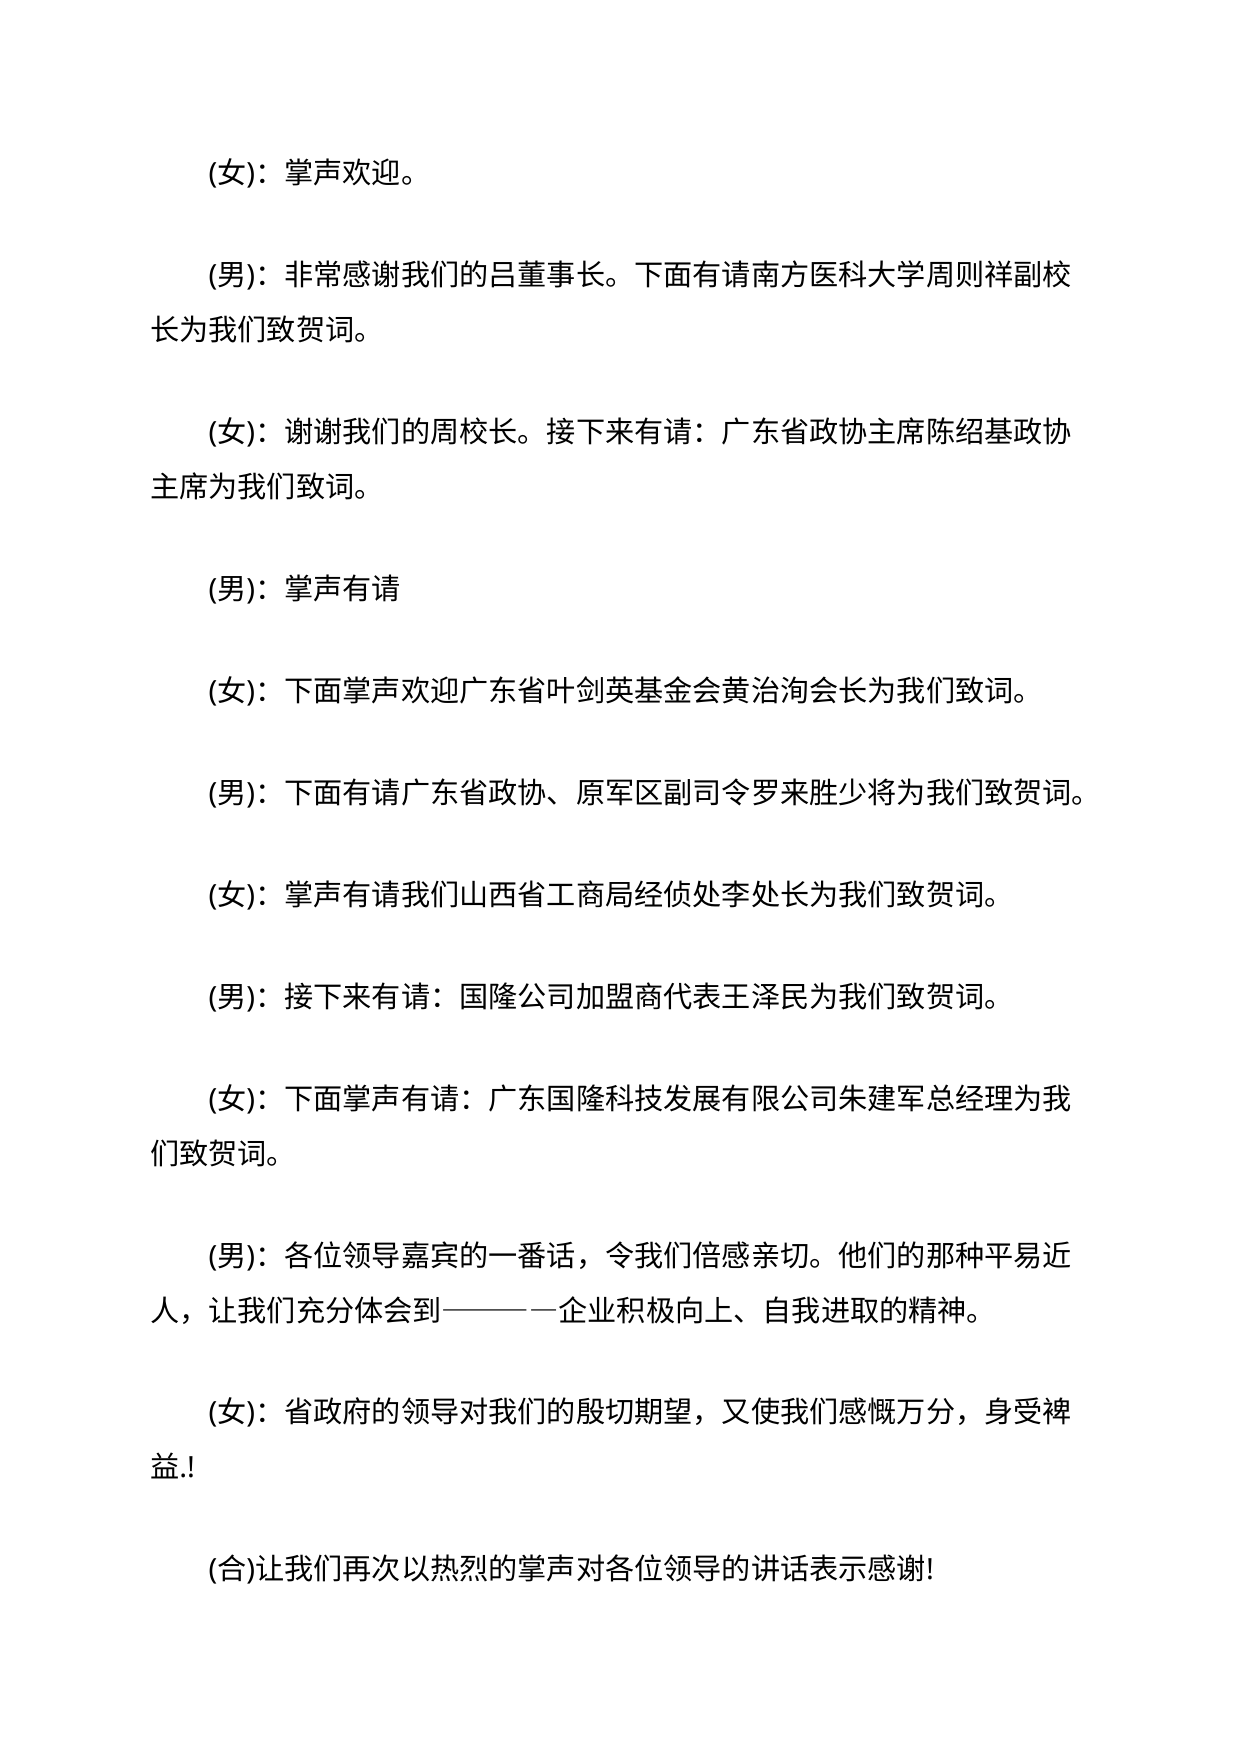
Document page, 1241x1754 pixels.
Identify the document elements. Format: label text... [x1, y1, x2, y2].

text (女)：掌声欢迎。 [150, 150, 1090, 192]
text (男)：下面有请广东省政协、原军区副司令罗来胜少将为我们致贺词。 [150, 769, 1090, 812]
text (女)：谢谢我们的周校长。接下来有请：广东省政协主席陈绍基政协主席为我们致词。 [150, 409, 1090, 506]
text (女)：省政府的领导对我们的殷切期望，又使我们感慨万分，身受裨益.! [150, 1389, 1090, 1486]
text (女)：下面掌声有请：广东国隆科技发展有限公司朱建军总经理为我们致贺词。 [150, 1075, 1090, 1173]
text (男)：各位领导嘉宾的一番话，令我们倍感亲切。他们的那种平易近人，让我们充分体会到————企业积极向上、自我进取的精神。 [150, 1232, 1090, 1329]
text (男)：非常感谢我们的吕董事长。下面有请南方医科大学周则祥副校长为我们致贺词。 [150, 252, 1090, 349]
text (女)：下面掌声欢迎广东省叶剑英基金会黄治洵会长为我们致词。 [150, 667, 1090, 710]
text (女)：掌声有请我们山西省工商局经侦处李处长为我们致贺词。 [150, 871, 1090, 914]
text (合)让我们再次以热烈的掌声对各位领导的讲话表示感谢! [150, 1546, 1090, 1588]
text (男)：掌声有请 [150, 566, 1090, 608]
text (男)：接下来有请：国隆公司加盟商代表王泽民为我们致贺词。 [150, 973, 1090, 1016]
